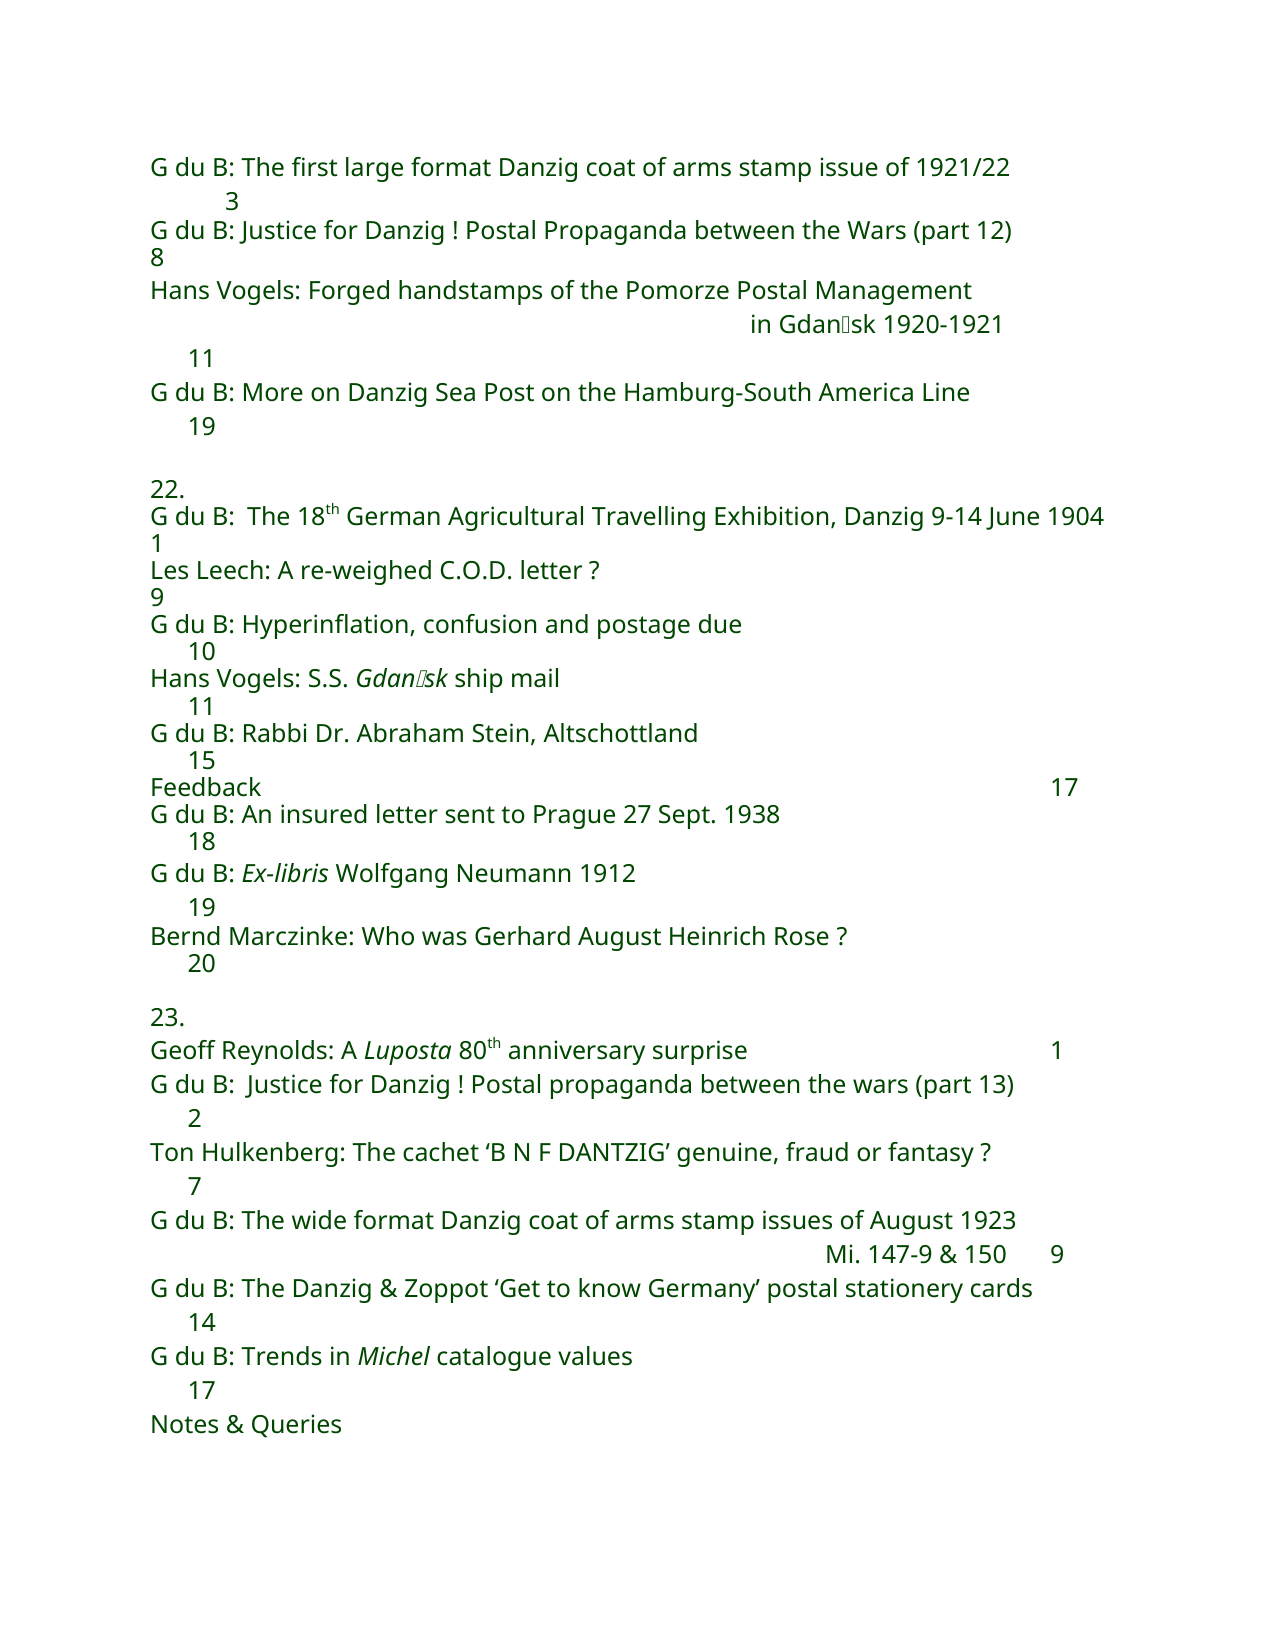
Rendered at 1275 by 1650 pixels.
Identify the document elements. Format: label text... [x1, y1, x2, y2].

text G du B: The Danzig & Zoppot ‘Get to know Germany’ postal stationery cards 14 [150, 1271, 1125, 1339]
text Feedback 17 [150, 774, 1125, 802]
text Geoff Reynolds: A Luposta 80th anniversary surprise 1 [150, 1032, 1125, 1066]
text Bernd Marczinke: Who was Gerhard August Heinrich Rose ? 20 [150, 924, 1125, 978]
text G du B: More on Danzig Sea Post on the Hamburg-South America Line 19 [150, 374, 1125, 443]
text G du B: Hyperinflation, confusion and postage due 10 [150, 612, 1125, 666]
text 22. [150, 477, 1125, 504]
text G du B: The wide format Danzig coat of arms stamp issues of August 1923 [150, 1203, 1125, 1237]
text Notes & Queries [150, 1407, 1125, 1441]
text Les Leech: A re-weighed C.O.D. letter ? 9 [150, 558, 1125, 612]
text Ton Hulkenberg: The cachet ‘B N F DANTZIG’ genuine, fraud or fantasy ? 7 [150, 1134, 1125, 1203]
text G du B: Rabbi Dr. Abraham Stein, Altschottland 15 [150, 720, 1125, 774]
text G du B: An insured letter sent to Prague 27 Sept. 1938 18 [150, 802, 1125, 856]
text in Gdansk 1920-1921 11 [150, 306, 1125, 374]
text G du B: Trends in Michel catalogue values 17 [150, 1339, 1125, 1407]
text G du B: The first large format Danzig coat of arms stamp issue of 1921/22 3 [150, 150, 1125, 218]
text Hans Vogels: Forged handstamps of the Pomorze Postal Management [150, 272, 1125, 306]
text Hans Vogels: S.S. Gdansk ship mail 11 [150, 666, 1125, 720]
text G du B: The 18th German Agricultural Travelling Exhibition, Danzig 9-14 June 1904 1 [150, 504, 1125, 558]
text 23. [150, 1005, 1125, 1032]
text G du B: Justice for Danzig ! Postal propaganda between the wars (part 13) 2 [150, 1066, 1125, 1134]
text G du B: Ex-libris Wolfgang Neumann 1912 19 [150, 856, 1125, 924]
text Mi. 147-9 & 150 9 [150, 1237, 1125, 1271]
text G du B: Justice for Danzig ! Postal Propaganda between the Wars (part 12) 8 [150, 218, 1125, 272]
